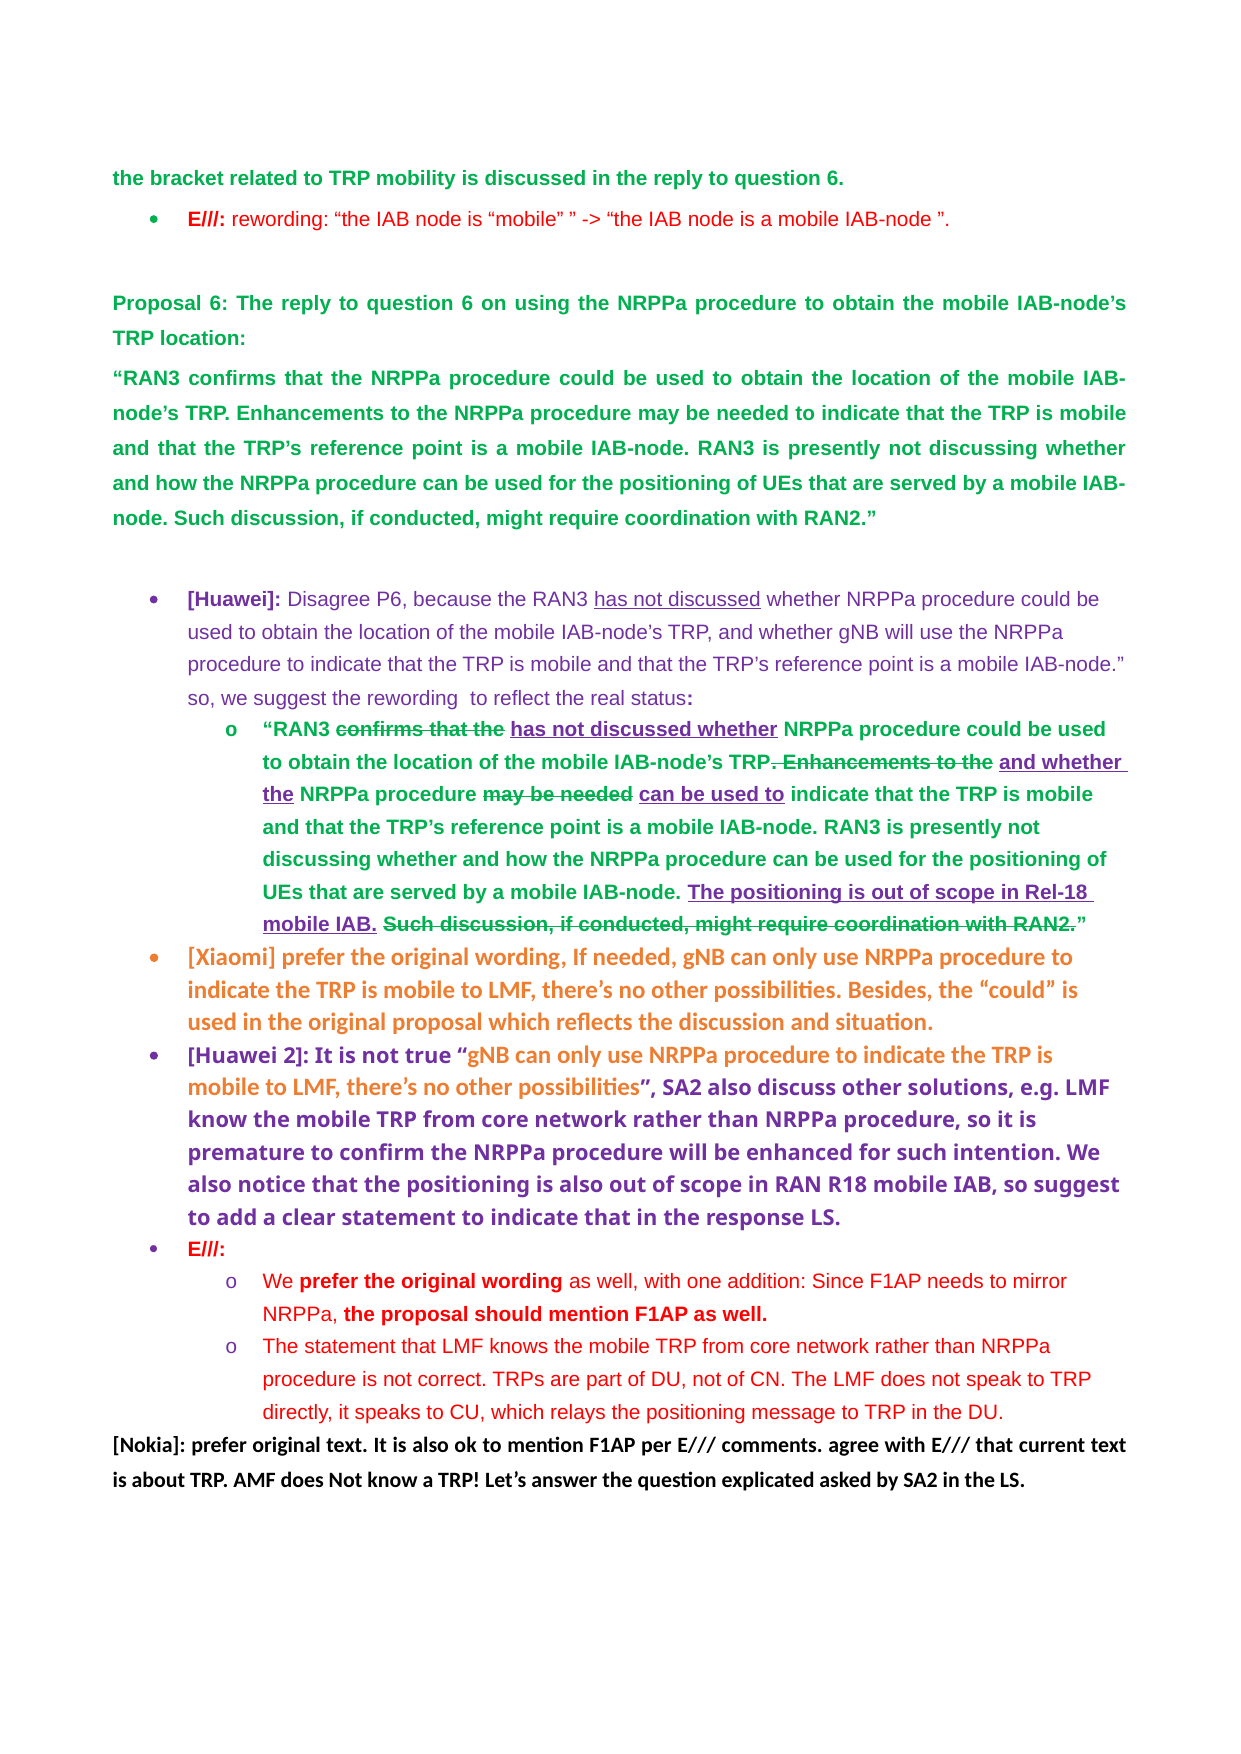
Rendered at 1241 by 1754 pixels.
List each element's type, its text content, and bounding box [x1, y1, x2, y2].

list We prefer the original wording as well, with one addition: Since F1AP needs to mirror NRPPa, the proposal should mention F1AP as well. [225, 1266, 1128, 1331]
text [112, 162, 1128, 194]
list E///: rewording: “the IAB node is “mobile” ” -> “the IAB node is a mobile IAB-node ”. [150, 203, 1128, 235]
list [Huawei]: Disagree P6, because the RAN3 has not discussed whether NRPPa procedure could be used to obtain the location of the mobile IAB-node’s TRP, and whether gNB will use the NRPPa procedure to indicate that the TRP is mobile and that the TRP’s reference point is a mobile IAB-node.” so, we suggest the rewording to reflect the real status: [150, 583, 1128, 713]
text [Nokia]: prefer original text. It is also ok to mention F1AP per E/// comments. agree with E/// that current text is about TRP. AMF does Not know a TRP! Let’s answer the question explicated asked by SA2 in the LS. [112, 1428, 1128, 1496]
list E///: [150, 1233, 1128, 1266]
list [Xiaomi] prefer the original wording, If needed, gNB can only use NRPPa procedure to indicate the TRP is mobile to LMF, there’s no other possibilities. Besides, the “could” is used in the original proposal which reflects the discussion and situation. [150, 941, 1128, 1038]
list The statement that LMF knows the mobile TRP from core network rather than NRPPa procedure is not correct. TRPs are part of DU, not of CN. The LMF does not speak to TRP directly, it speaks to CU, which relays the positioning message to TRP in the DU. [225, 1331, 1128, 1428]
text “RAN3 confirms that the NRPPa procedure could be used to obtain the location of the mobile IAB-node’s TRP. Enhancements to the NRPPa procedure may be needed to indicate that the TRP is mobile and that the TRP’s reference point is a mobile IAB-node. RAN3 is presently not discussing whether and how the NRPPa procedure can be used for the positioning of UEs that are served by a mobile IAB-node. Such discussion, if conducted, might require coordination with RAN2.” [112, 362, 1128, 534]
list “RAN3 confirms that the has not discussed whether NRPPa procedure could be used to obtain the location of the mobile IAB-node’s TRP. Enhancements to the and whether the NRPPa procedure may be needed can be used to indicate that the TRP is mobile and that the TRP’s reference point is a mobile IAB-node. RAN3 is presently not discussing whether and how the NRPPa procedure can be used for the positioning of UEs that are served by a mobile IAB-node. The positioning is out of scope in Rel-18 mobile IAB. Such discussion, if conducted, might require coordination with RAN2.” [225, 713, 1128, 941]
list [Huawei 2]: It is not true “gNB can only use NRPPa procedure to indicate the TRP is mobile to LMF, there’s no other possibilities”, SA2 also discuss other solutions, e.g. LMF know the mobile TRP from core network rather than NRPPa procedure, so it is premature to confirm the NRPPa procedure will be enhanced for such intention. We also notice that the positioning is also out of scope in RAN R18 mobile IAB, so suggest to add a clear statement to indicate that in the response LS. [150, 1038, 1128, 1233]
text Proposal 6: The reply to question 6 on using the NRPPa procedure to obtain the mobile IAB-node’s TRP location: [112, 286, 1128, 354]
